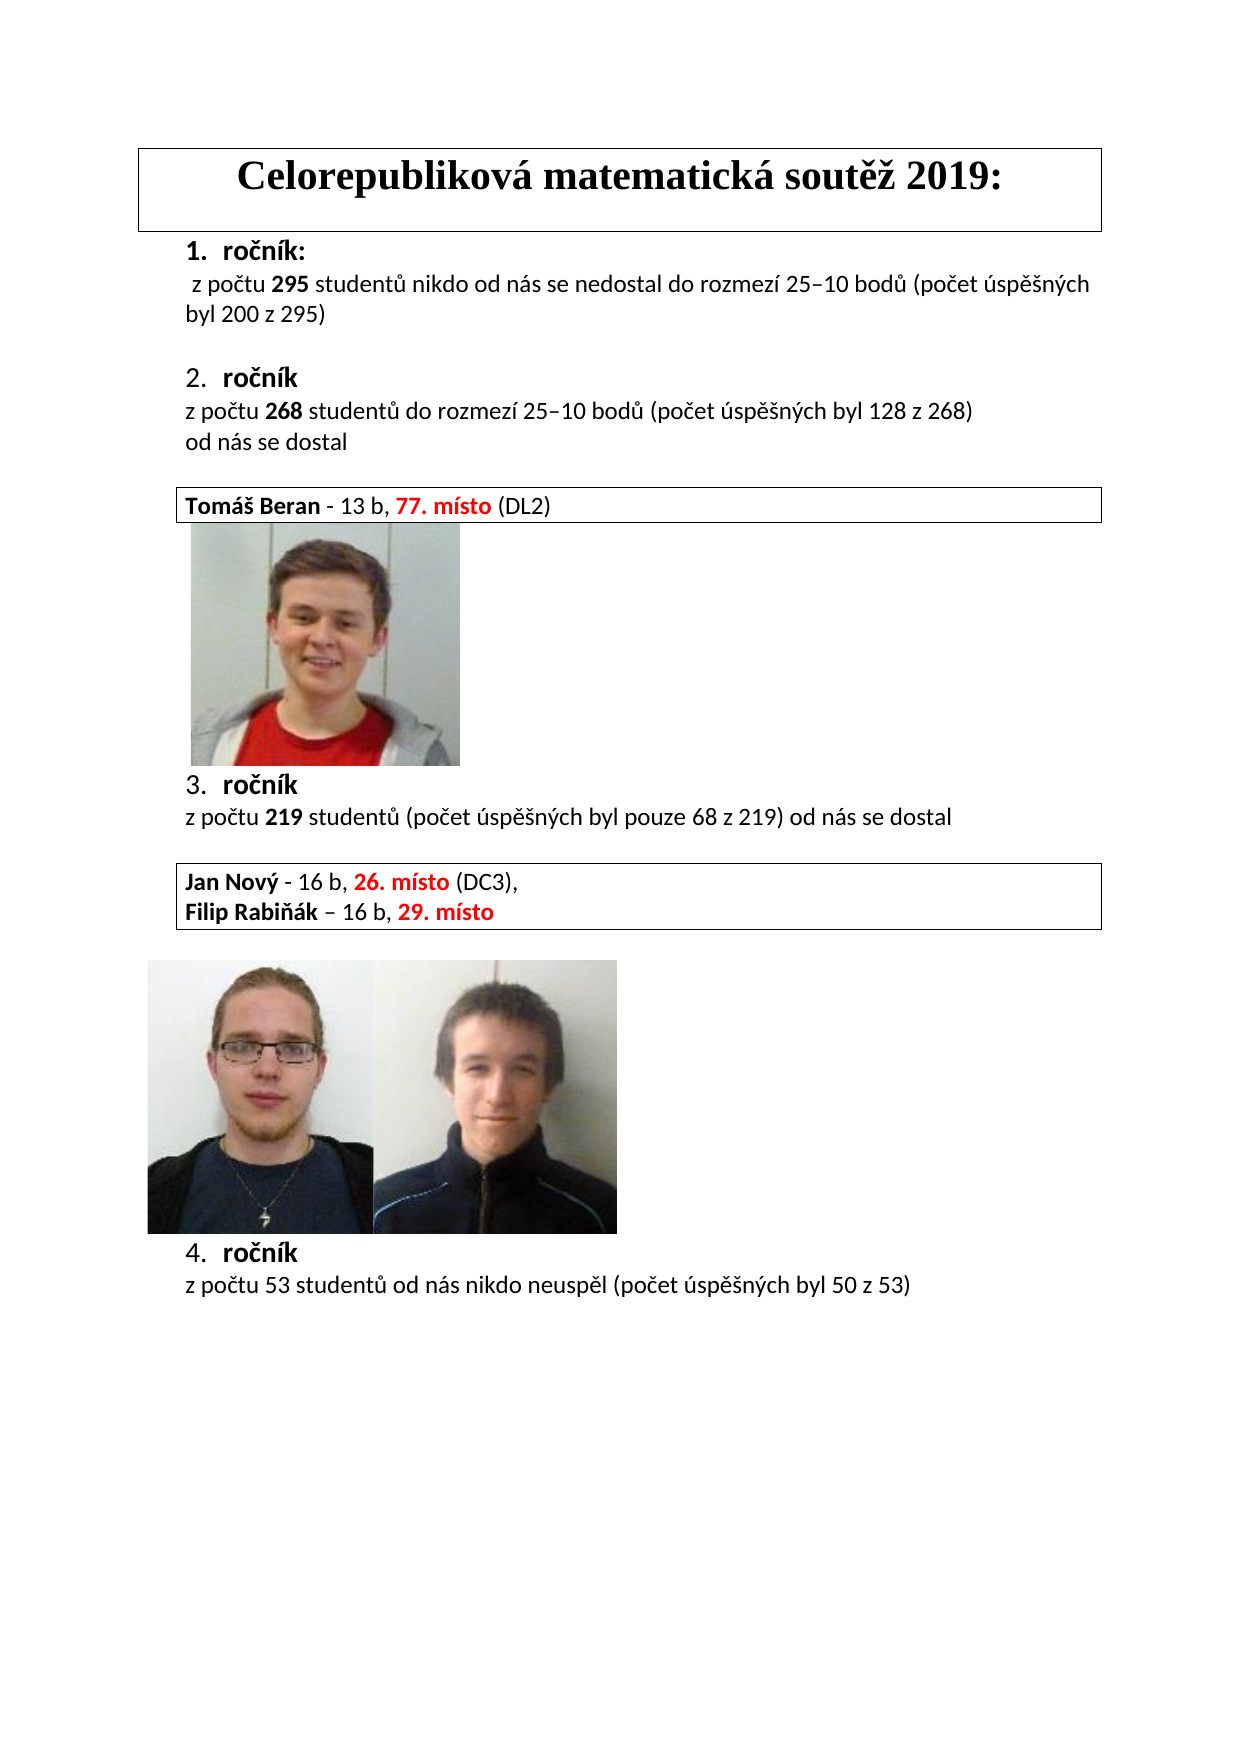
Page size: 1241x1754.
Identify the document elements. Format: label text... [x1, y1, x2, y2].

list ročník: [185, 232, 1093, 268]
text od nás se dostal [185, 426, 1093, 456]
text z počtu 219 studentů (počet úspěšných byl pouze 68 z 219) od nás se dostal [185, 801, 1093, 832]
text Tomáš Beran - 13 b, 77. místo (DL2) [177, 488, 1101, 522]
text z počtu 295 studentů nikdo od nás se nedostal do rozmezí 25–10 bodů (počet úspěšných byl 200 z 295) [185, 268, 1093, 329]
list ročník [185, 766, 1093, 801]
list ročník [185, 359, 1093, 395]
list ročník [185, 1234, 1093, 1269]
text Celorepubliková matematická soutěž 2019: [139, 149, 1101, 196]
text z počtu 53 studentů od nás nikdo neuspěl (počet úspěšných byl 50 z 53) [185, 1269, 1093, 1300]
text Filip Rabiňák – 16 b, 29. místo [177, 893, 1101, 929]
picture [190, 523, 460, 766]
text Jan Nový - 16 b, 26. místo (DC3), [177, 864, 1101, 893]
picture [147, 960, 617, 1234]
text z počtu 268 studentů do rozmezí 25–10 bodů (počet úspěšných byl 128 z 268) [185, 395, 1093, 426]
